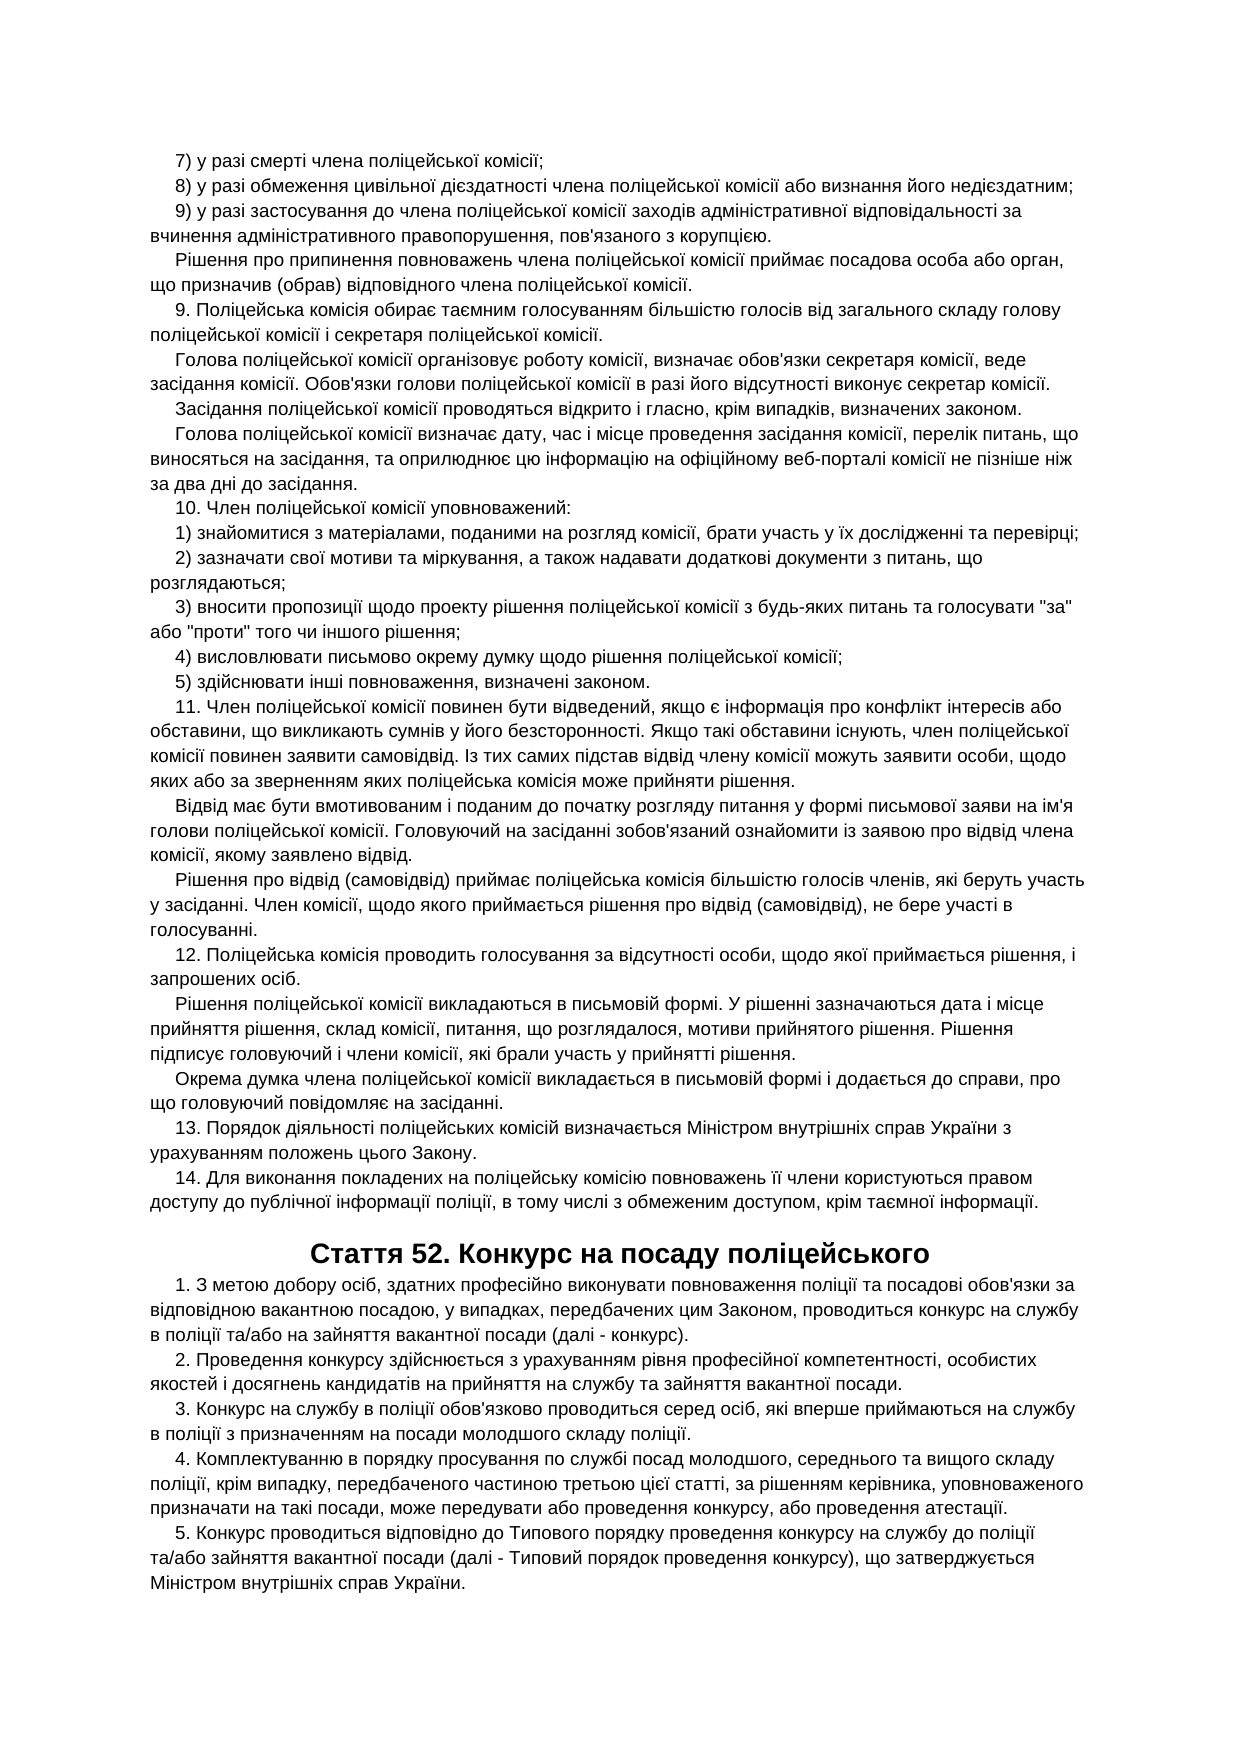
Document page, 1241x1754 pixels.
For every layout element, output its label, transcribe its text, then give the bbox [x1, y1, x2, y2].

text Рішення про припинення повноважень члена поліцейської комісії приймає посадова особа або орган, що призначив (обрав) відповідного члена поліцейської комісії. [150, 249, 1090, 296]
text 8) у разі обмеження цивільної дієздатності члена поліцейської комісії або визнання його недієздатним; [150, 175, 1090, 196]
text 9. Поліцейська комісія обирає таємним голосуванням більшістю голосів від загального складу голову поліцейської комісії і секретаря поліцейської комісії. [150, 299, 1090, 345]
text 1) знайомитися з матеріалами, поданими на розгляд комісії, брати участь у їх дослідженні та перевірці; [150, 522, 1090, 543]
text 4. Комплектуванню в порядку просування по службі посад молодшого, середнього та вищого складу поліції, крім випадку, передбаченого частиною третьою цієї статті, за рішенням керівника, уповноваженого призначати на такі посади, може передувати або проведення конкурсу, або проведення атестації. [150, 1448, 1090, 1519]
text 10. Член поліцейської комісії уповноважений: [150, 497, 1090, 519]
text Окрема думка члена поліцейської комісії викладається в письмовій формі і додається до справи, про що головуючий повідомляє на засіданні. [150, 1067, 1090, 1114]
text 2) зазначати свої мотиви та міркування, а також надавати додаткові документи з питань, що розглядаються; [150, 547, 1090, 593]
text 12. Поліцейська комісія проводить голосування за відсутності особи, щодо якої приймається рішення, і запрошених осіб. [150, 943, 1090, 990]
text 1. З метою добору осіб, здатних професійно виконувати повноваження поліції та посадові обов'язки за відповідною вакантною посадою, у випадках, передбачених цим Законом, проводиться конкурс на службу в поліції та/або на зайняття вакантної посади (далі - конкурс). [150, 1274, 1090, 1345]
text Голова поліцейської комісії організовує роботу комісії, визначає обов'язки секретаря комісії, веде засідання комісії. Обов'язки голови поліцейської комісії в разі його відсутності виконує секретар комісії. [150, 348, 1090, 395]
subtitle Стаття 52. Конкурс на посаду поліцейського [150, 1237, 1090, 1269]
text 2. Проведення конкурсу здійснюється з урахуванням рівня професійної компетентності, особистих якостей і досягнень кандидатів на прийняття на службу та зайняття вакантної посади. [150, 1348, 1090, 1395]
text Рішення поліцейської комісії викладаються в письмовій формі. У рішенні зазначаються дата і місце прийняття рішення, склад комісії, питання, що розглядалося, мотиви прийнятого рішення. Рішення підписує головуючий і члени комісії, які брали участь у прийнятті рішення. [150, 993, 1090, 1064]
text 4) висловлювати письмово окрему думку щодо рішення поліцейської комісії; [150, 646, 1090, 667]
text Голова поліцейської комісії визначає дату, час і місце проведення засідання комісії, перелік питань, що виносяться на засідання, та оприлюднює цю інформацію на офіційному веб-порталі комісії не пізніше ніж за два дні до засідання. [150, 423, 1090, 494]
text 5. Конкурс проводиться відповідно до Типового порядку проведення конкурсу на службу до поліції та/або зайняття вакантної посади (далі - Типовий порядок проведення конкурсу), що затверджується Міністром внутрішніх справ України. [150, 1522, 1090, 1593]
text 11. Член поліцейської комісії повинен бути відведений, якщо є інформація про конфлікт інтересів або обставини, що викликають сумнів у його безсторонності. Якщо такі обставини існують, член поліцейської комісії повинен заявити самовідвід. Із тих самих підстав відвід члену комісії можуть заявити особи, щодо яких або за зверненням яких поліцейська комісія може прийняти рішення. [150, 695, 1090, 791]
text Рішення про відвід (самовідвід) приймає поліцейська комісія більшістю голосів членів, які беруть участь у засіданні. Член комісії, щодо якого приймається рішення про відвід (самовідвід), не бере участі в голосуванні. [150, 869, 1090, 940]
text 9) у разі застосування до члена поліцейської комісії заходів адміністративної відповідальності за вчинення адміністративного правопорушення, пов'язаного з корупцією. [150, 199, 1090, 246]
text 14. Для виконання покладених на поліцейську комісію повноважень її члени користуються правом доступу до публічної інформації поліції, в тому числі з обмеженим доступом, крім таємної інформації. [150, 1166, 1090, 1213]
text 3. Конкурс на службу в поліції обов'язково проводиться серед осіб, які вперше приймаються на службу в поліції з призначенням на посади молодшого складу поліції. [150, 1398, 1090, 1444]
text Відвід має бути вмотивованим і поданим до початку розгляду питання у формі письмової заяви на ім'я голови поліцейської комісії. Головуючий на засіданні зобов'язаний ознайомити із заявою про відвід члена комісії, якому заявлено відвід. [150, 794, 1090, 866]
text 7) у разі смерті члена поліцейської комісії; [150, 150, 1090, 172]
text 3) вносити пропозиції щодо проекту рішення поліцейської комісії з будь-яких питань та голосувати "за" або "проти" того чи іншого рішення; [150, 596, 1090, 643]
text 5) здійснювати інші повноваження, визначені законом. [150, 671, 1090, 692]
text Засідання поліцейської комісії проводяться відкрито і гласно, крім випадків, визначених законом. [150, 398, 1090, 419]
text 13. Порядок діяльності поліцейських комісій визначається Міністром внутрішніх справ України з урахуванням положень цього Закону. [150, 1117, 1090, 1163]
